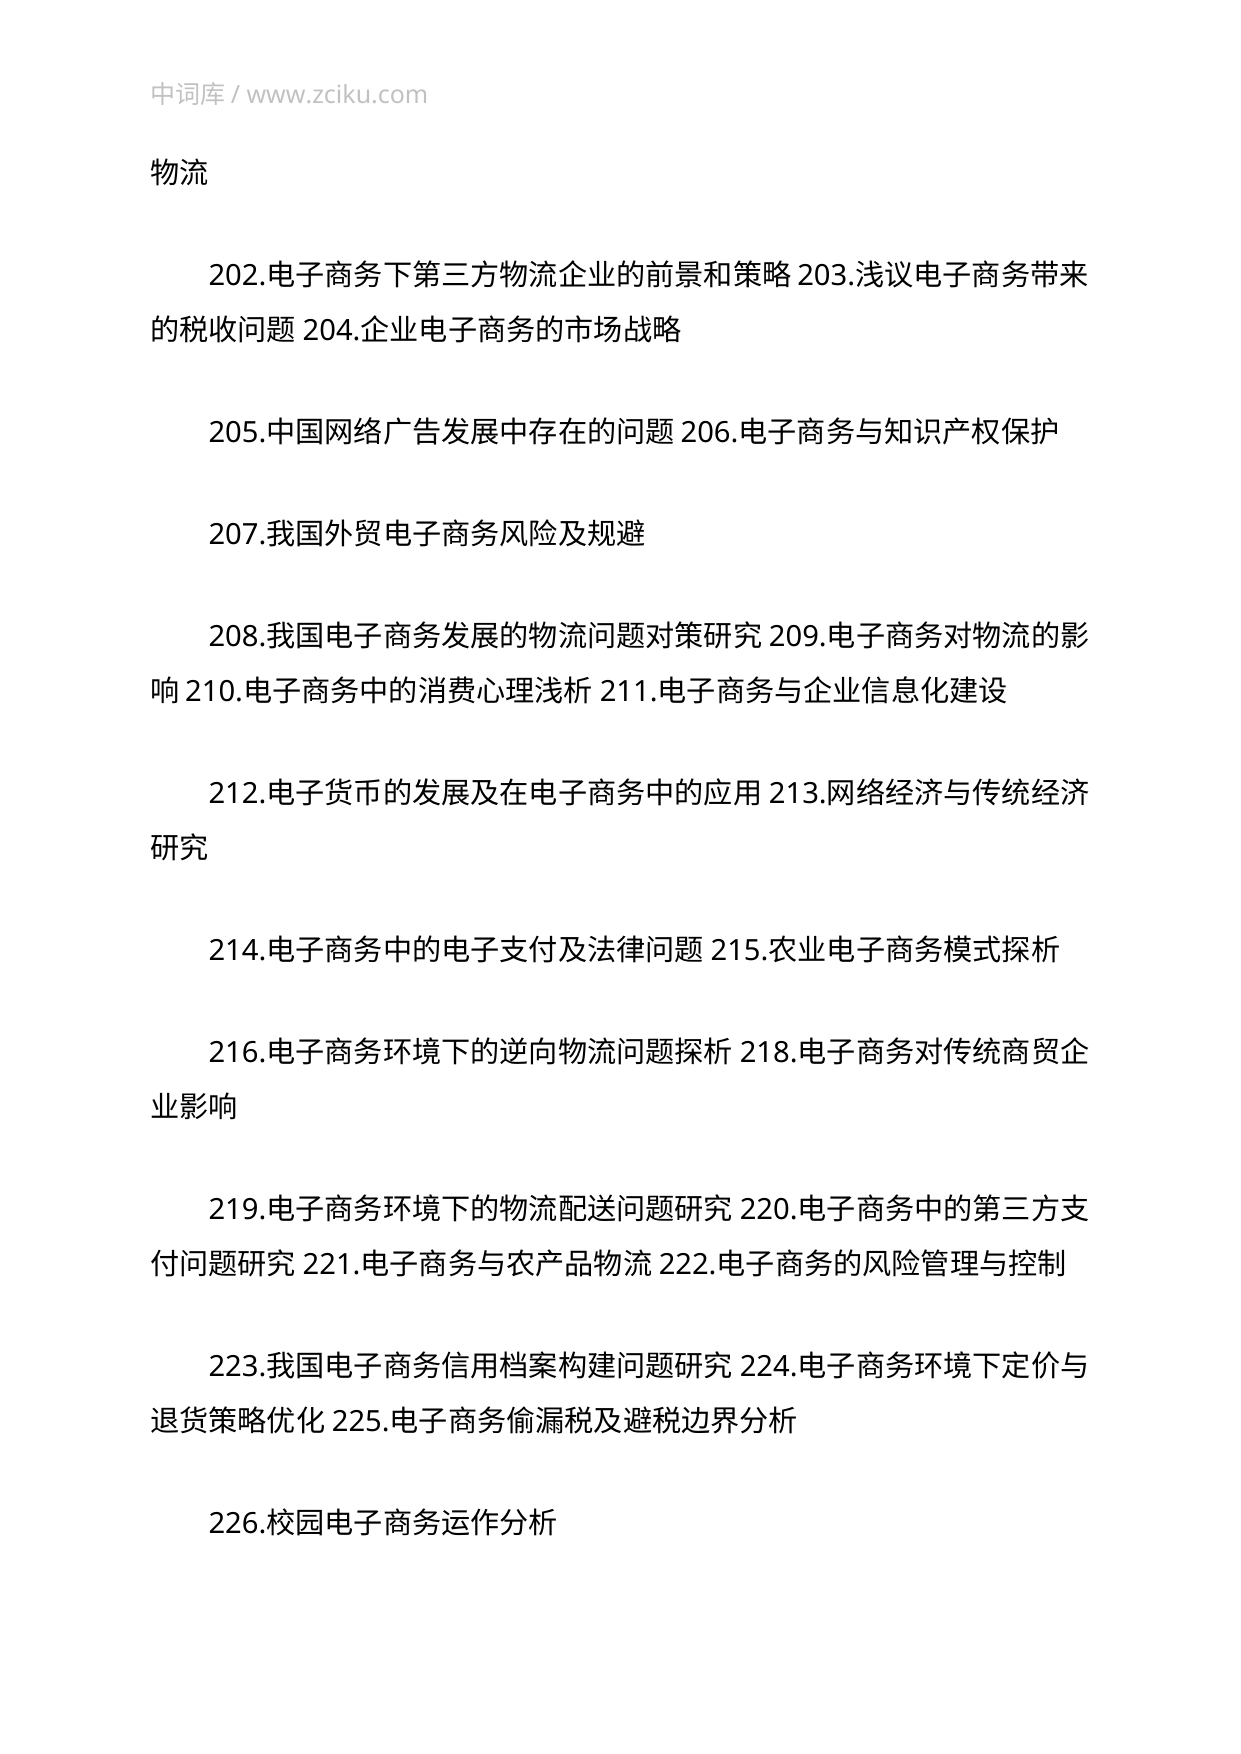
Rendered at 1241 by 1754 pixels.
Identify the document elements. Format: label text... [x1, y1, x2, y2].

text 219.电子商务环境下的物流配送问题研究 220.电子商务中的第三方支付问题研究 221.电子商务与农产品物流 222.电子商务的风险管理与控制 [150, 1185, 1090, 1283]
text 214.电子商务中的电子支付及法律问题 215.农业电子商务模式探析 [150, 926, 1090, 969]
text 202.电子商务下第三方物流企业的前景和策略203.浅议电子商务带来的税收问题 204.企业电子商务的市场战略 [150, 252, 1090, 349]
text 223.我国电子商务信用档案构建问题研究 224.电子商务环境下定价与退货策略优化 225.电子商务偷漏税及避税边界分析 [150, 1342, 1090, 1439]
text 205.中国网络广告发展中存在的问题206.电子商务与知识产权保护 [150, 409, 1090, 451]
text 226.校园电子商务运作分析 [150, 1499, 1090, 1542]
text 208.我国电子商务发展的物流问题对策研究 209.电子商务对物流的影响210.电子商务中的消费心理浅析 211.电子商务与企业信息化建设 [150, 613, 1090, 710]
text 212.电子货币的发展及在电子商务中的应用 213.网络经济与传统经济研究 [150, 770, 1090, 867]
text 216.电子商务环境下的逆向物流问题探析 218.电子商务对传统商贸企业影响 [150, 1028, 1090, 1126]
text 207.我国外贸电子商务风险及规避 [150, 511, 1090, 553]
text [150, 150, 1090, 192]
